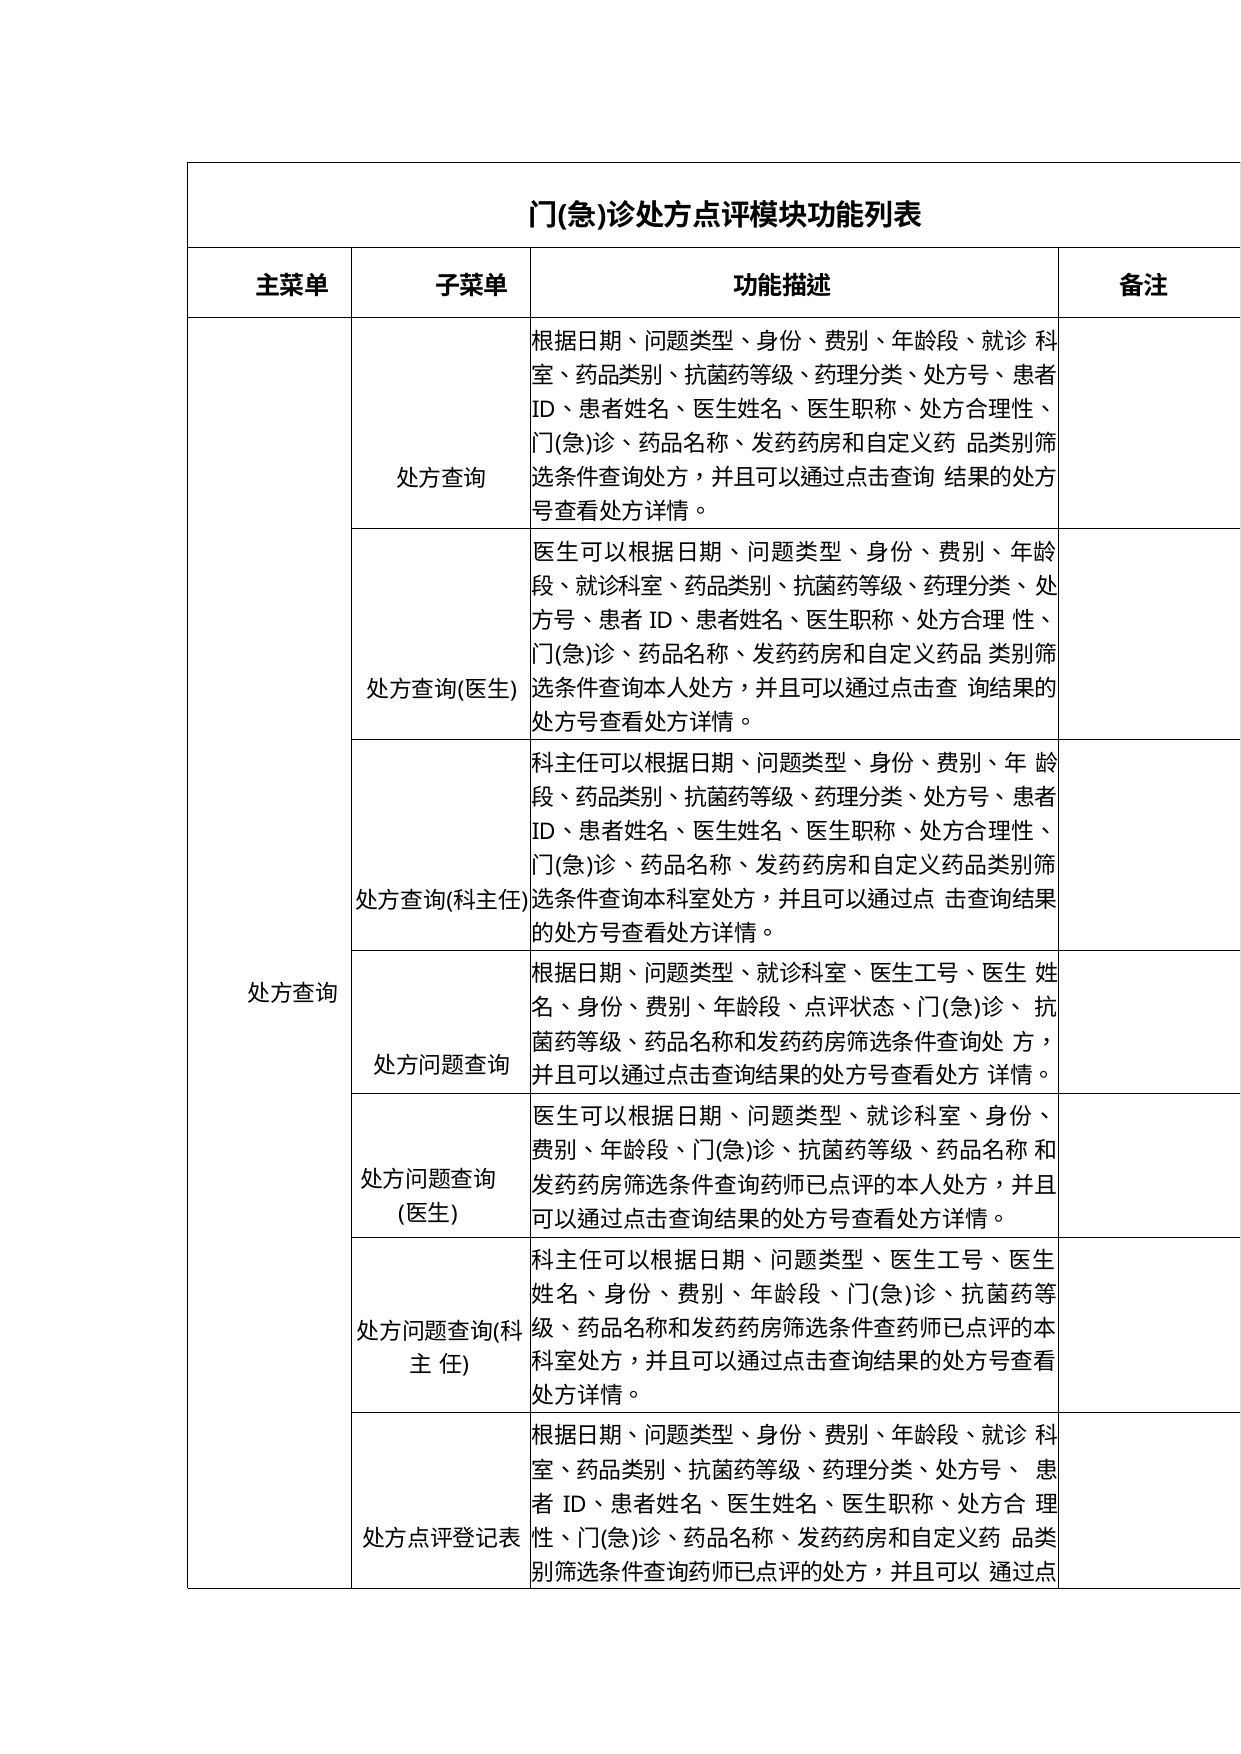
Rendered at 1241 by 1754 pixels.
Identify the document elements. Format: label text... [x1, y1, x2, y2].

table_cell [1059, 1094, 1240, 1237]
table_cell 主菜单 [188, 248, 351, 317]
table_cell 门(急)诊处方点评模块功能列表 [188, 163, 1240, 247]
table_cell 备注 [1059, 248, 1240, 317]
table_cell 根据日期、问题类型、身份、费别、年龄段、就诊 科室、药品类别、抗菌药等级、药理分类、处方号、患者ID、患者姓名、医生姓名、医生职称、处方合理性、门(急)诊、药品名称、发药药房和自定义药 品类别筛选条件查询处方，并且可以通过点击查询 结果的处方号查看处方详情。 [531, 318, 1058, 528]
table_cell 医生可以根据日期、问题类型、就诊科室、身份、 费别、年龄段、门(急)诊、抗菌药等级、药品名称 和发药药房筛选条件查询药师已点评的本人处方，并且可以通过点击查询结果的处方号查看处方详情。 [531, 1094, 1058, 1237]
table_cell [1059, 318, 1240, 528]
table_cell 处方查询 [352, 318, 530, 528]
table_cell 处方点评登记表 [352, 1413, 530, 1588]
table_cell 科主任可以根据日期、问题类型、身份、费别、年 龄段、药品类别、抗菌药等级、药理分类、处方号、患者 ID、患者姓名、医生姓名、医生职称、处方合理性、门(急)诊、药品名称、发药药房和自定义药品类别筛选条件查询本科室处方，并且可以通过点 击查询结果的处方号查看处方详情。 [531, 740, 1058, 950]
table_cell 处方问题查询 [352, 951, 530, 1093]
table_cell 处方问题查询(科主 任) [352, 1238, 530, 1412]
table_cell 处方查询 [188, 318, 351, 1588]
table_cell 功能描述 [531, 248, 1058, 317]
table_cell 科主任可以根据日期、问题类型、医生工号、医生 姓名、身份、费别、年龄段、门(急)诊、抗菌药等级、药品名称和发药药房筛选条件查药师已点评的本科室处方，并且可以通过点击查询结果的处方号查看处方详情。 [531, 1238, 1058, 1412]
table_cell [1059, 1413, 1240, 1588]
table_cell 根据日期、问题类型、就诊科室、医生工号、医生 姓名、身份、费别、年龄段、点评状态、门(急)诊、 抗菌药等级、药品名称和发药药房筛选条件查询处 方，并且可以通过点击查询结果的处方号查看处方 详情。 [531, 951, 1058, 1093]
table_cell 子菜单 [352, 248, 530, 317]
table_cell 处方查询(科主任) [352, 740, 530, 950]
table_cell [1059, 951, 1240, 1093]
table_cell [1059, 1238, 1240, 1412]
table_cell [1059, 740, 1240, 950]
table_cell 处方查询(医生) [352, 529, 530, 739]
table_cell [531, 1413, 1058, 1588]
table_cell 医生可以根据日期、问题类型、身份、费别、年龄 段、就诊科室、药品类别、抗菌药等级、药理分类、处方号、患者 ID、患者姓名、医生职称、处方合理 性、门(急)诊、药品名称、发药药房和自定义药品 类别筛选条件查询本人处方，并且可以通过点击查 询结果的处方号查看处方详情。 [531, 529, 1058, 739]
table_cell [1059, 529, 1240, 739]
table_cell 处方问题查询(医生) [352, 1094, 530, 1237]
